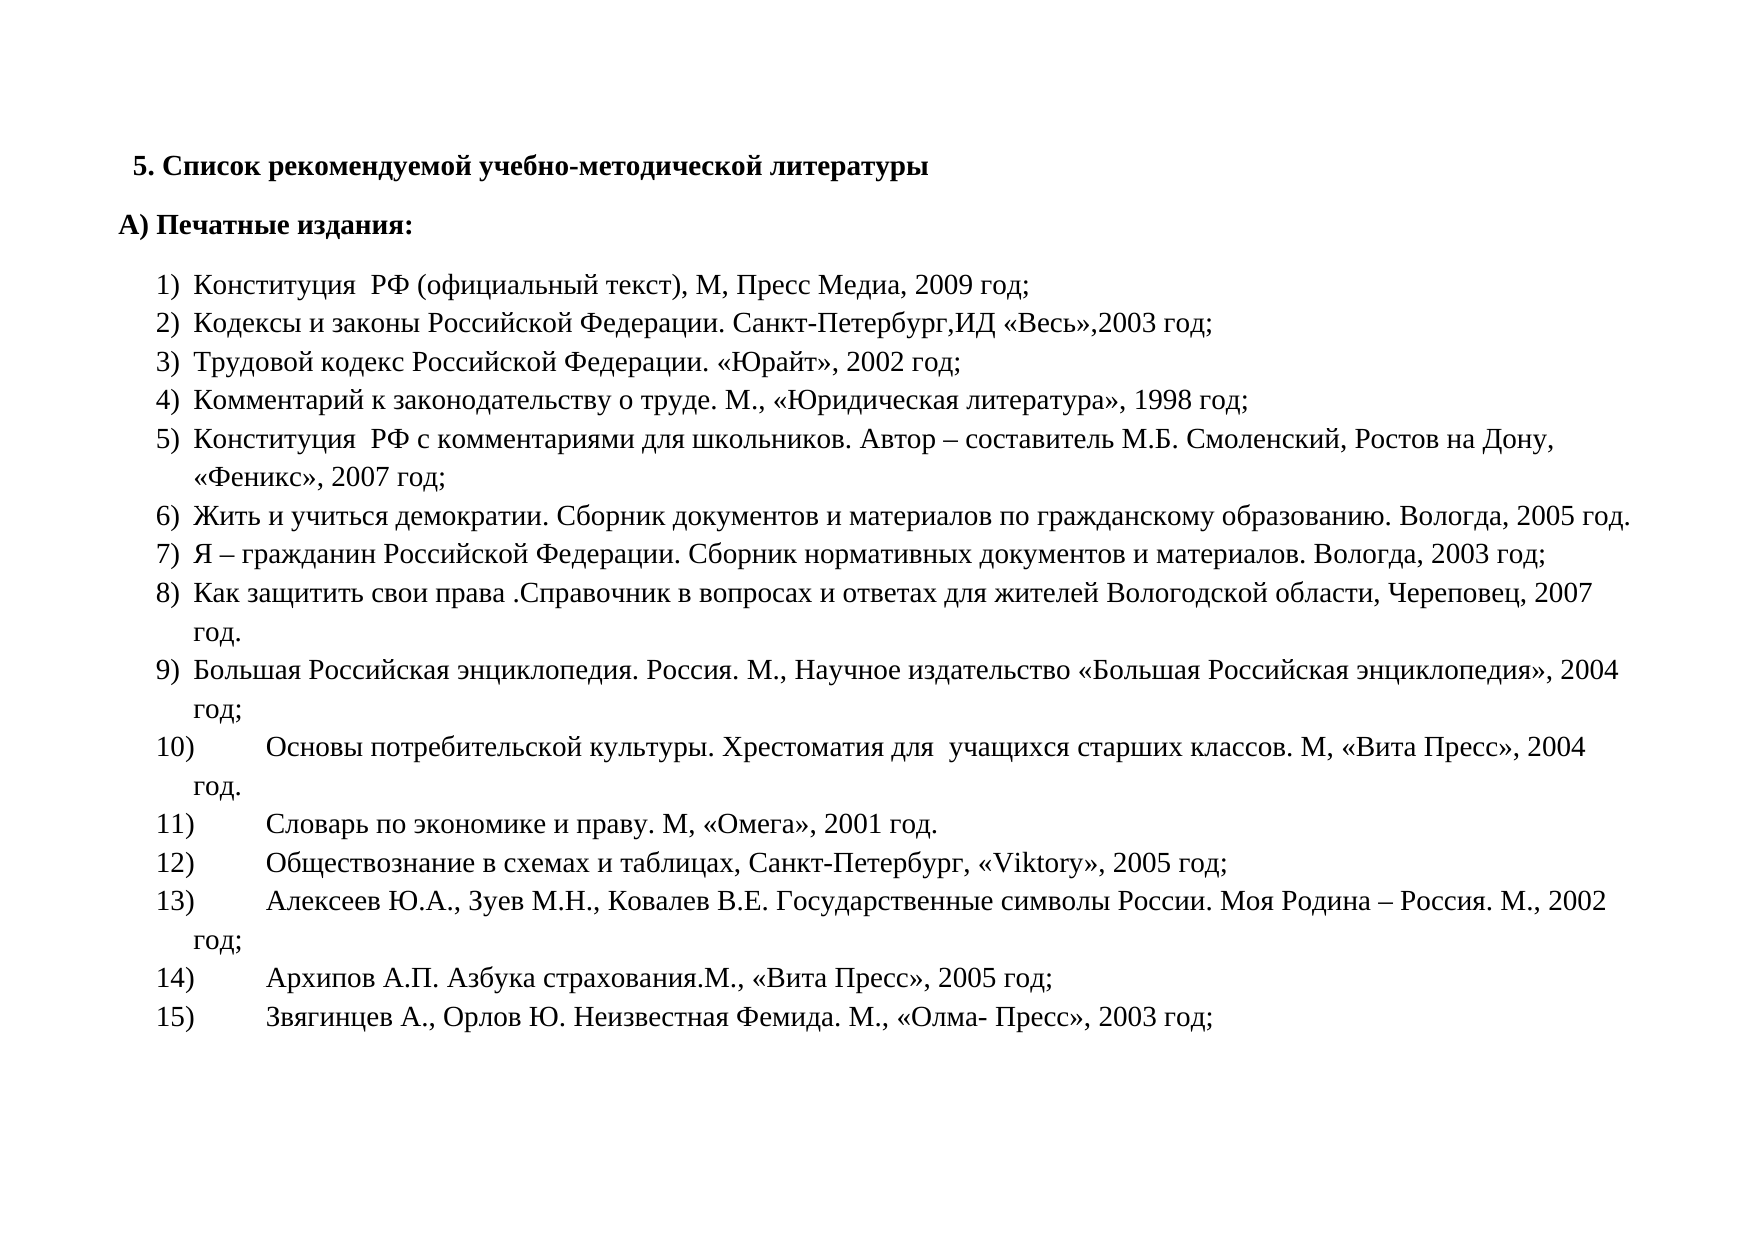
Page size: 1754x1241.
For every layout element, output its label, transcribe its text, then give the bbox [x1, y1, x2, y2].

list Комментарий к законодательству о труде. М., «Юридическая литература», 1998 год; [156, 382, 1636, 416]
list Конституция РФ (официальный текст), М, Пресс Медиа, 2009 год; [156, 267, 1636, 300]
list Жить и учиться демократии. Сборник документов и материалов по гражданскому образованию. Вологда, 2005 год. [156, 498, 1636, 532]
text 5. Список рекомендуемой учебно-методической литературы [118, 148, 1636, 182]
list Основы потребительской культуры. Хрестоматия для учащихся старших классов. М, «Вита Пресс», 2004 год. [156, 729, 1636, 801]
list Обществознание в схемах и таблицах, Санкт-Петербург, «Viktory», 2005 год; [156, 845, 1636, 878]
list Звягинцев А., Орлов Ю. Неизвестная Фемида. М., «Олма- Пресс», 2003 год; [156, 999, 1636, 1033]
list Алексеев Ю.А., Зуев М.Н., Ковалев В.Е. Государственные символы России. Моя Родина – Россия. М., 2002 год; [156, 883, 1636, 956]
list Как защитить свои права .Справочник в вопросах и ответах для жителей Вологодской области, Череповец, 2007 год. [156, 575, 1636, 647]
list Конституция РФ с комментариями для школьников. Автор – составитель М.Б. Смоленский, Ростов на Дону, «Феникс», 2007 год; [156, 421, 1636, 493]
list Словарь по экономике и праву. М, «Омега», 2001 год. [156, 806, 1636, 840]
list Большая Российская энциклопедия. Россия. М., Научное издательство «Большая Российская энциклопедия», 2004 год; [156, 652, 1636, 724]
list Кодексы и законы Российской Федерации. Санкт-Петербург,ИД «Весь»,2003 год; [156, 305, 1636, 339]
text А) Печатные издания: [118, 207, 1636, 241]
list Я – гражданин Российской Федерации. Сборник нормативных документов и материалов. Вологда, 2003 год; [156, 537, 1636, 570]
list Архипов А.П. Азбука страхования.М., «Вита Пресс», 2005 год; [156, 961, 1636, 994]
list Трудовой кодекс Российской Федерации. «Юрайт», 2002 год; [156, 344, 1636, 377]
